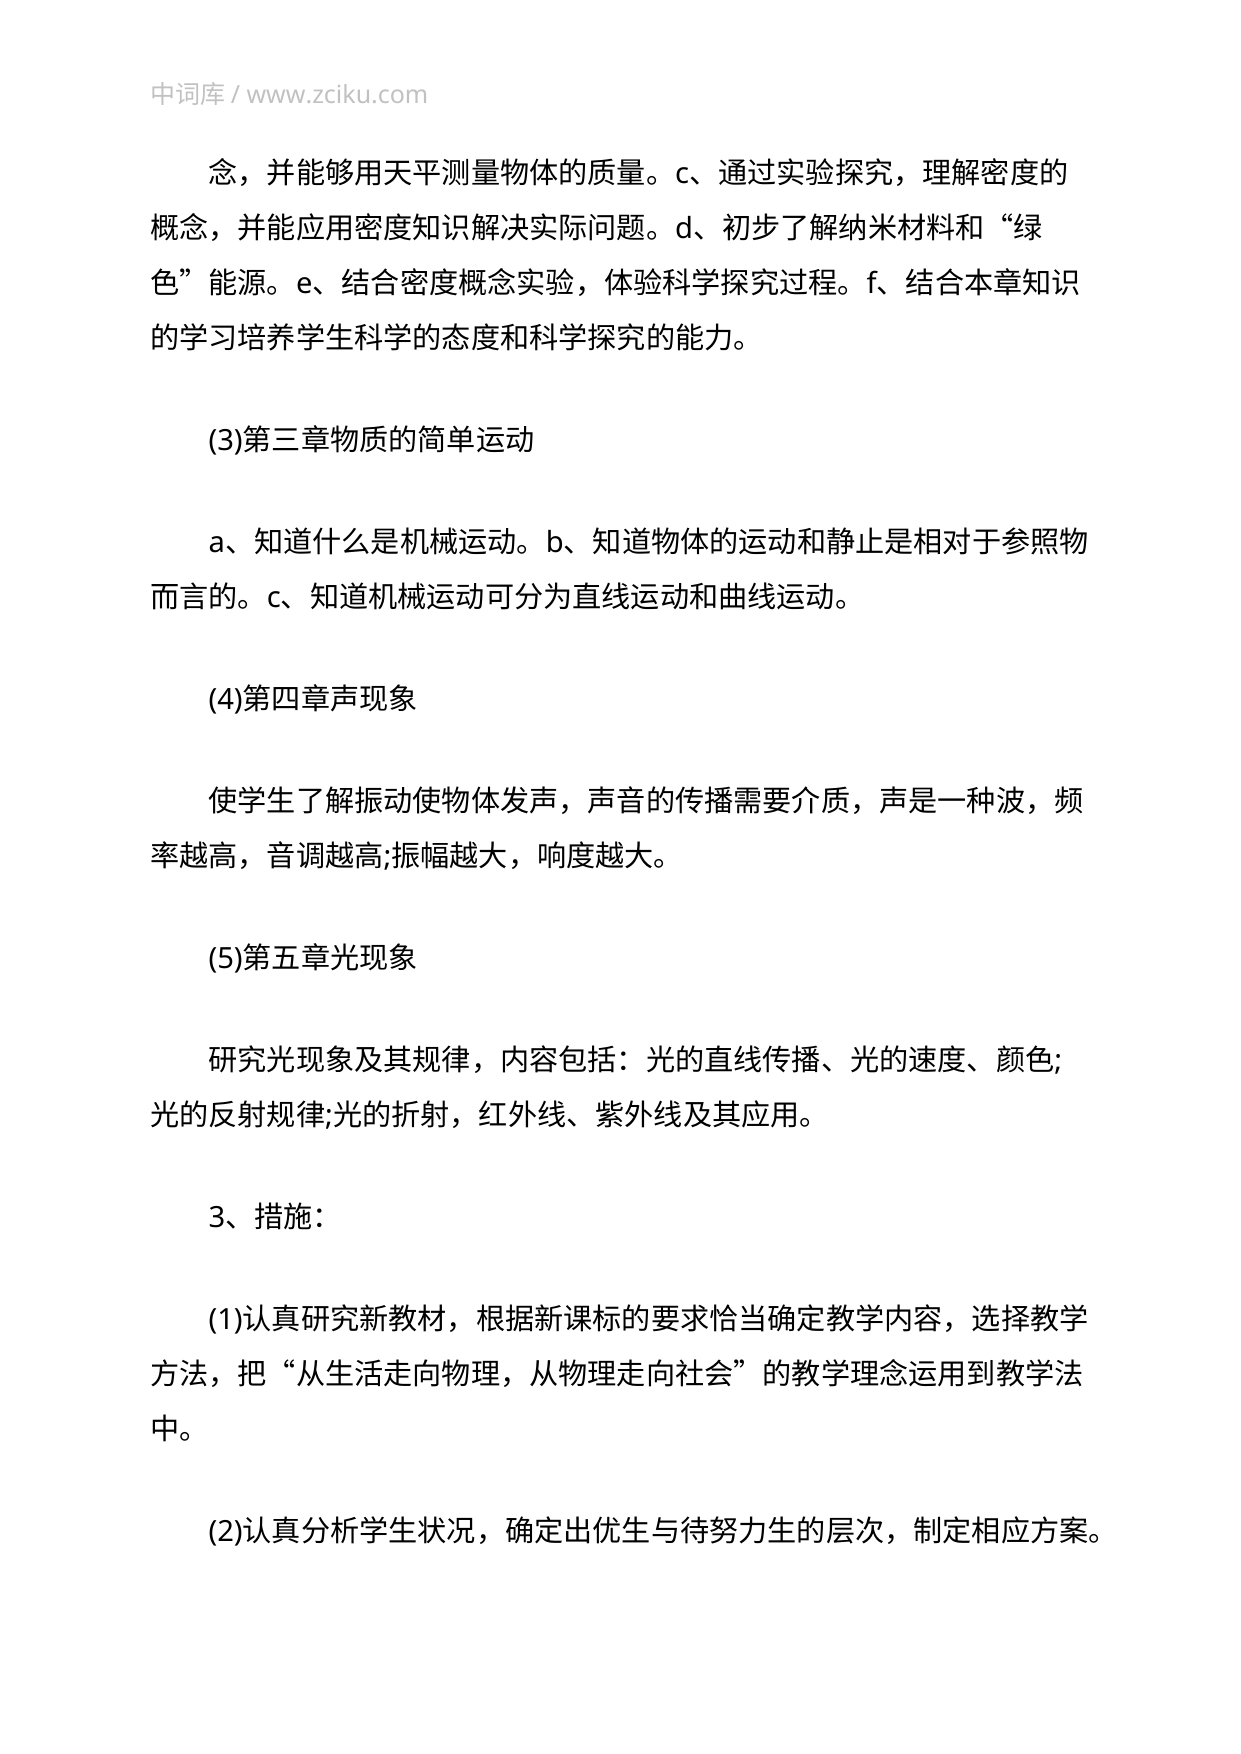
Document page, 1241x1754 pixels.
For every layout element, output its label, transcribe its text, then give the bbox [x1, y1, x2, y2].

text 3、措施： [150, 1193, 1090, 1236]
text (1)认真研究新教材，根据新课标的要求恰当确定教学内容，选择教学方法，把“从生活走向物理，从物理走向社会”的教学理念运用到教学法中。 [150, 1296, 1090, 1448]
text 使学生了解振动使物体发声，声音的传播需要介质，声是一种波，频率越高，音调越高;振幅越大，响度越大。 [150, 778, 1090, 875]
text 研究光现象及其规律，内容包括：光的直线传播、光的速度、颜色;光的反射规律;光的折射，红外线、紫外线及其应用。 [150, 1037, 1090, 1134]
text (5)第五章光现象 [150, 934, 1090, 977]
text (3)第三章物质的简单运动 [150, 417, 1090, 459]
text (2)认真分析学生状况，确定出优生与待努力生的层次，制定相应方案。 [150, 1507, 1090, 1549]
text a、知道什么是机械运动。b、知道物体的运动和静止是相对于参照物而言的。c、知道机械运动可分为直线运动和曲线运动。 [150, 519, 1090, 616]
text (4)第四章声现象 [150, 676, 1090, 718]
text 念，并能够用天平测量物体的质量。c、通过实验探究，理解密度的概念，并能应用密度知识解决实际问题。d、初步了解纳米材料和“绿色”能源。e、结合密度概念实验，体验科学探究过程。f、结合本章知识的学习培养学生科学的态度和科学探究的能力。 [150, 150, 1090, 357]
